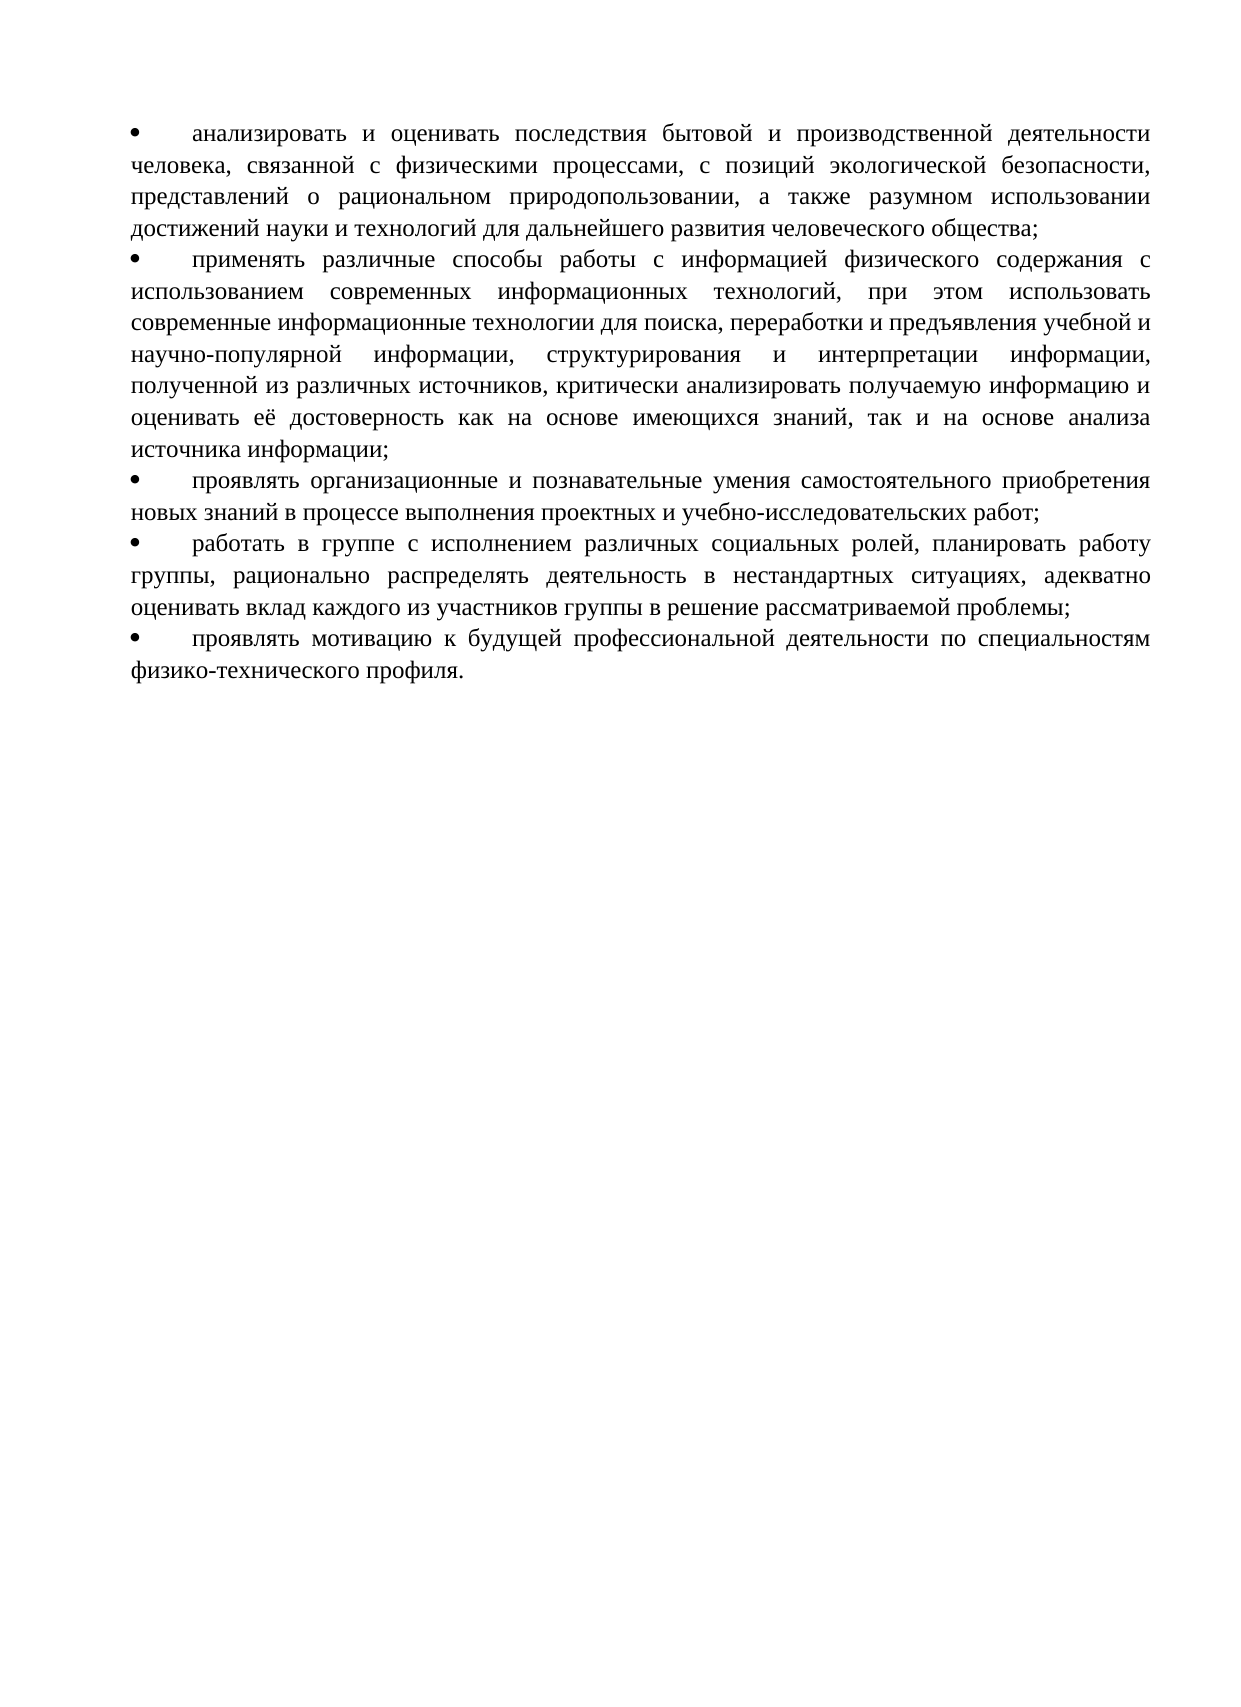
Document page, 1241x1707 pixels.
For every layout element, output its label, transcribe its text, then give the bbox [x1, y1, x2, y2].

list проявлять организационные и познавательные умения самостоятельного приобретения новых знаний в процессе выполнения проектных и учебно-исследовательских работ; [131, 465, 1152, 526]
list применять различные способы работы с информацией физического содержания с использованием современных информационных технологий, при этом использовать современные информационные технологии для поиска, переработки и предъявления учебной и научно-популярной информации, структурирования и интерпретации информации, полученной из различных источников, критически анализировать получаемую информацию и оценивать её достоверность как на основе имеющихся знаний, так и на основе анализа источника информации; [131, 244, 1152, 462]
list анализировать и оценивать последствия бытовой и производственной деятельности человека, связанной с физическими процессами, с позиций экологической безопасности, представлений о рациональном природопользовании, а также разумном использовании достижений науки и технологий для дальнейшего развития человеческого общества; [131, 118, 1152, 242]
list проявлять мотивацию к будущей профессиональной деятельности по специальностям физико-технического профиля. [131, 623, 1152, 683]
list работать в группе с исполнением различных социальных ролей, планировать работу группы, рационально распределять деятельность в нестандартных ситуациях, адекватно оценивать вклад каждого из участников группы в решение рассматриваемой проблемы; [131, 528, 1152, 620]
